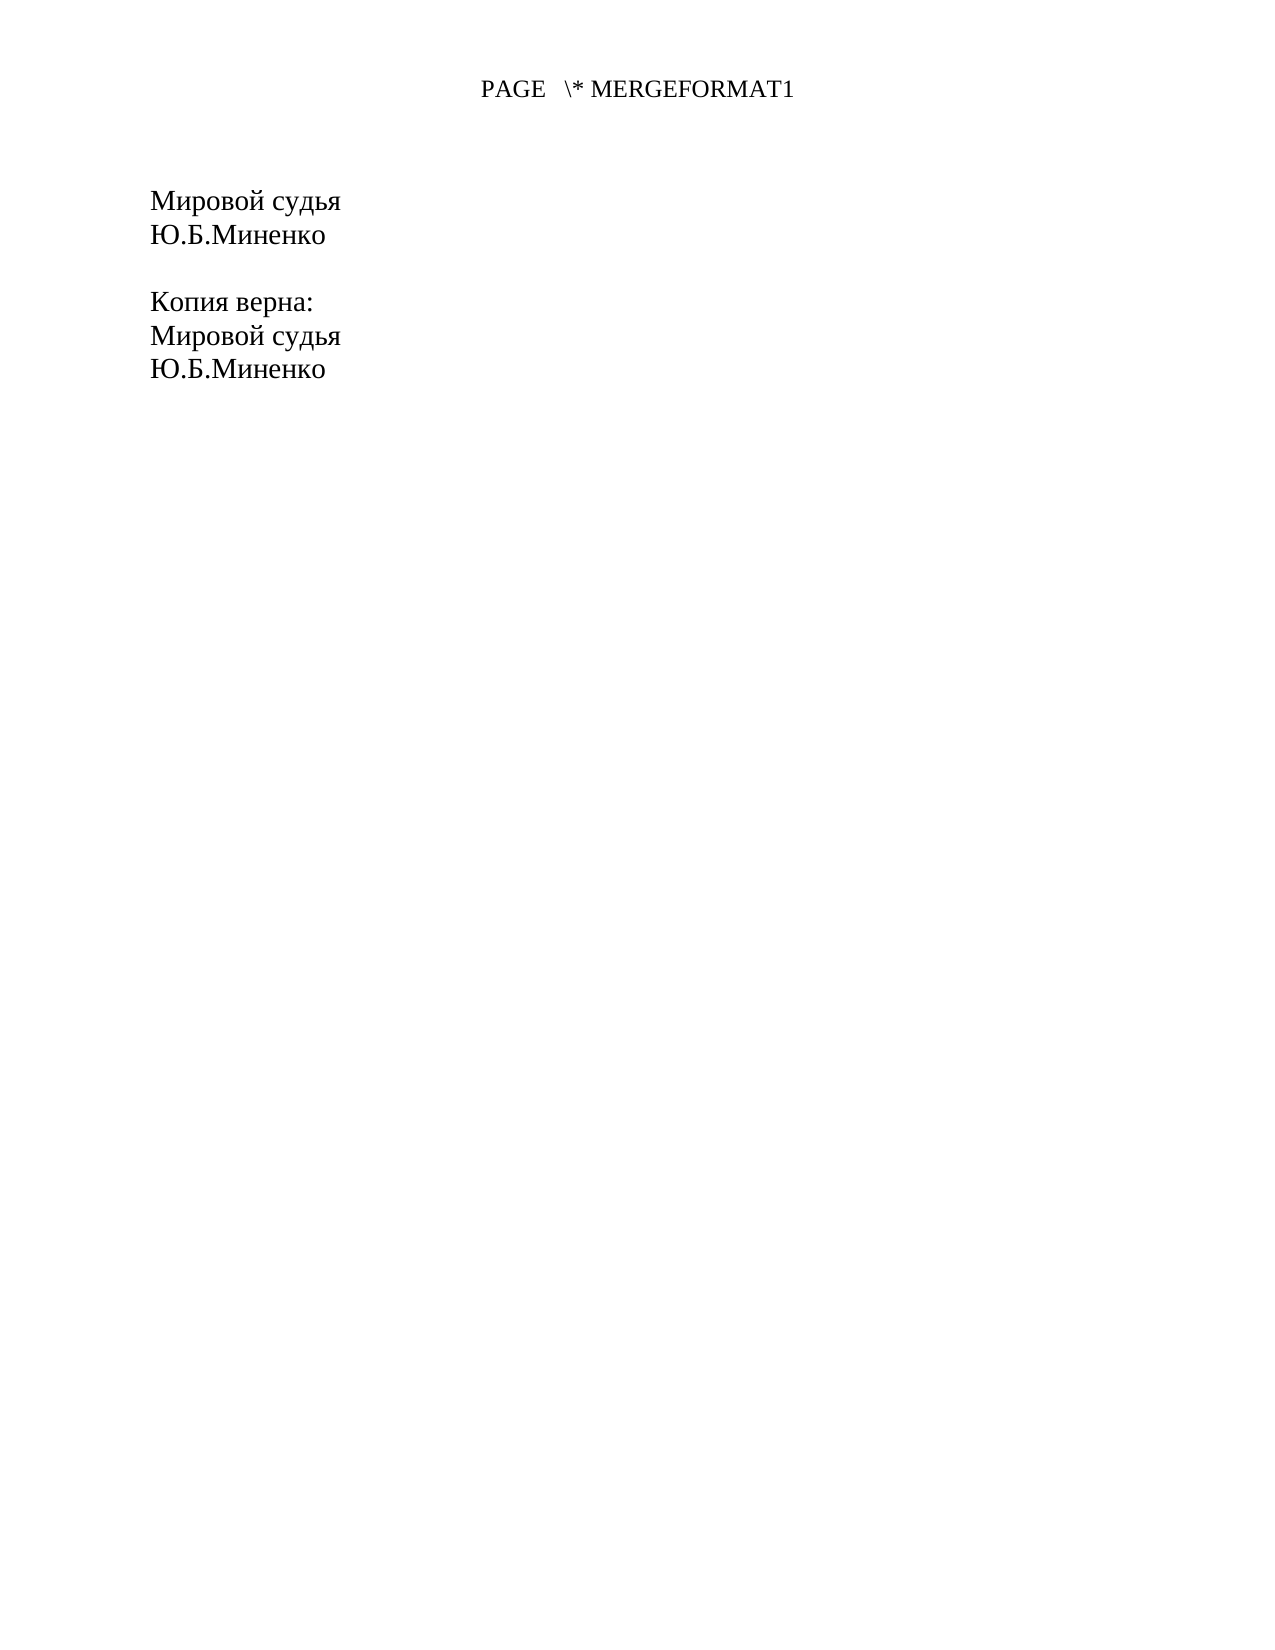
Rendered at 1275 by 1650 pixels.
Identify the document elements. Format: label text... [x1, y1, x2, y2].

text Мировой судья Ю.Б.Миненко [150, 183, 1125, 251]
text Мировой судья Ю.Б.Миненко [150, 318, 1125, 385]
text Копия верна: [150, 284, 1125, 318]
